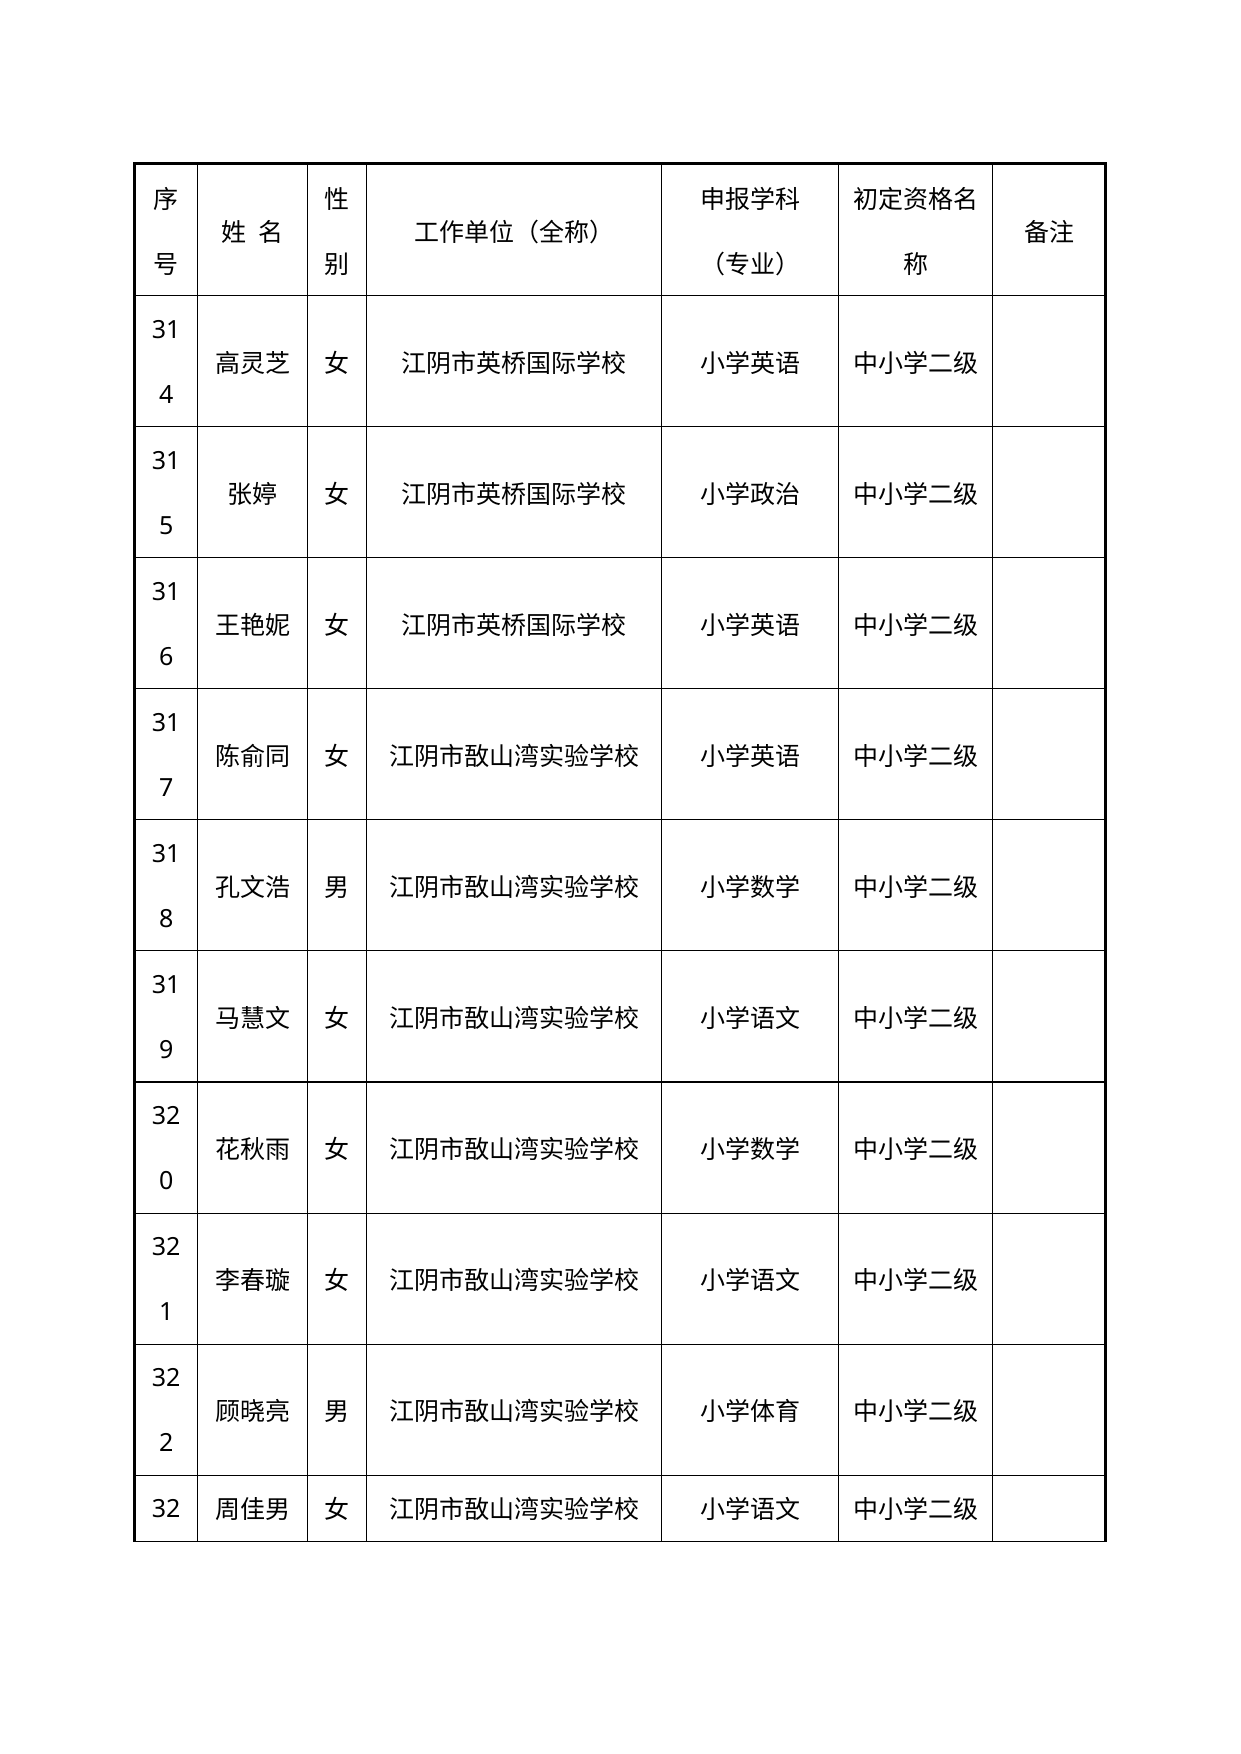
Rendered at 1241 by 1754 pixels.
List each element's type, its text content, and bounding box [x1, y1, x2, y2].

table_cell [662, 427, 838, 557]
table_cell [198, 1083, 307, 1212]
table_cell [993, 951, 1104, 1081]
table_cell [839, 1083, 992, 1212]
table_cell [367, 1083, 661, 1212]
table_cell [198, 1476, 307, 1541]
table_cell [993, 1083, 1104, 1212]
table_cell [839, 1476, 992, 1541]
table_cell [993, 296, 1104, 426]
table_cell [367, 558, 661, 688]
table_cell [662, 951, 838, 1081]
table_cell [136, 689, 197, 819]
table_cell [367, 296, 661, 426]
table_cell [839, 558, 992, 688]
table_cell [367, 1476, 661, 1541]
table_header 初定资格名称 [839, 165, 992, 295]
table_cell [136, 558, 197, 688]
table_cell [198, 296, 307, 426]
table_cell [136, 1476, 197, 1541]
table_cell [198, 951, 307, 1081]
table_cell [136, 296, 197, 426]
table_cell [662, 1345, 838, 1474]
table_header 姓 名 [198, 165, 307, 295]
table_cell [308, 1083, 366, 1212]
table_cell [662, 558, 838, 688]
table_header 序号 [136, 165, 197, 295]
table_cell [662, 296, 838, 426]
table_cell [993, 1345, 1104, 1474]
table_header 备注 [993, 165, 1104, 295]
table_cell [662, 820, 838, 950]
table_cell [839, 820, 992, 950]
table_header 性别 [308, 165, 366, 295]
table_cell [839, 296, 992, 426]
table_header 工作单位（全称） [367, 165, 661, 295]
table_header 申报学科 （专业） [662, 165, 838, 295]
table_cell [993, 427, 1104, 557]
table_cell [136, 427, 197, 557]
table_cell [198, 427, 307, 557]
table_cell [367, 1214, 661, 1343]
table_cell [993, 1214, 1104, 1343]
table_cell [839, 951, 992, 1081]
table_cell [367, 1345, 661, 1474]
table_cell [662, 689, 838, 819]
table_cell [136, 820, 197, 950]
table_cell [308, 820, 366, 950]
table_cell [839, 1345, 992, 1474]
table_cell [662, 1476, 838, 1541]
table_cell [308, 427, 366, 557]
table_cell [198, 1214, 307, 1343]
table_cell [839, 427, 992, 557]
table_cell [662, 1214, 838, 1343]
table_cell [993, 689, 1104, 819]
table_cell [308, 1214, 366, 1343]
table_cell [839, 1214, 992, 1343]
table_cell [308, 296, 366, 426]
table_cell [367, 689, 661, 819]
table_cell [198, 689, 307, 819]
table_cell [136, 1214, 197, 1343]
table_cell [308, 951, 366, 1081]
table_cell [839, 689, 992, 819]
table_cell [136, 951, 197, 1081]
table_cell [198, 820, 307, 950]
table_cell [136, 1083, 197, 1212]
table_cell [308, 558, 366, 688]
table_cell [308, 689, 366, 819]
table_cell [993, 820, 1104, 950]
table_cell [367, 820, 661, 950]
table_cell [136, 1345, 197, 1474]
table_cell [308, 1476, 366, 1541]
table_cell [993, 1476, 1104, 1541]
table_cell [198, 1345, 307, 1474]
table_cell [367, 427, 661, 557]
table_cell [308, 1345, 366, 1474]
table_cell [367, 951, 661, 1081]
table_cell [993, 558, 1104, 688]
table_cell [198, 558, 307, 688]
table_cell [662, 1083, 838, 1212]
